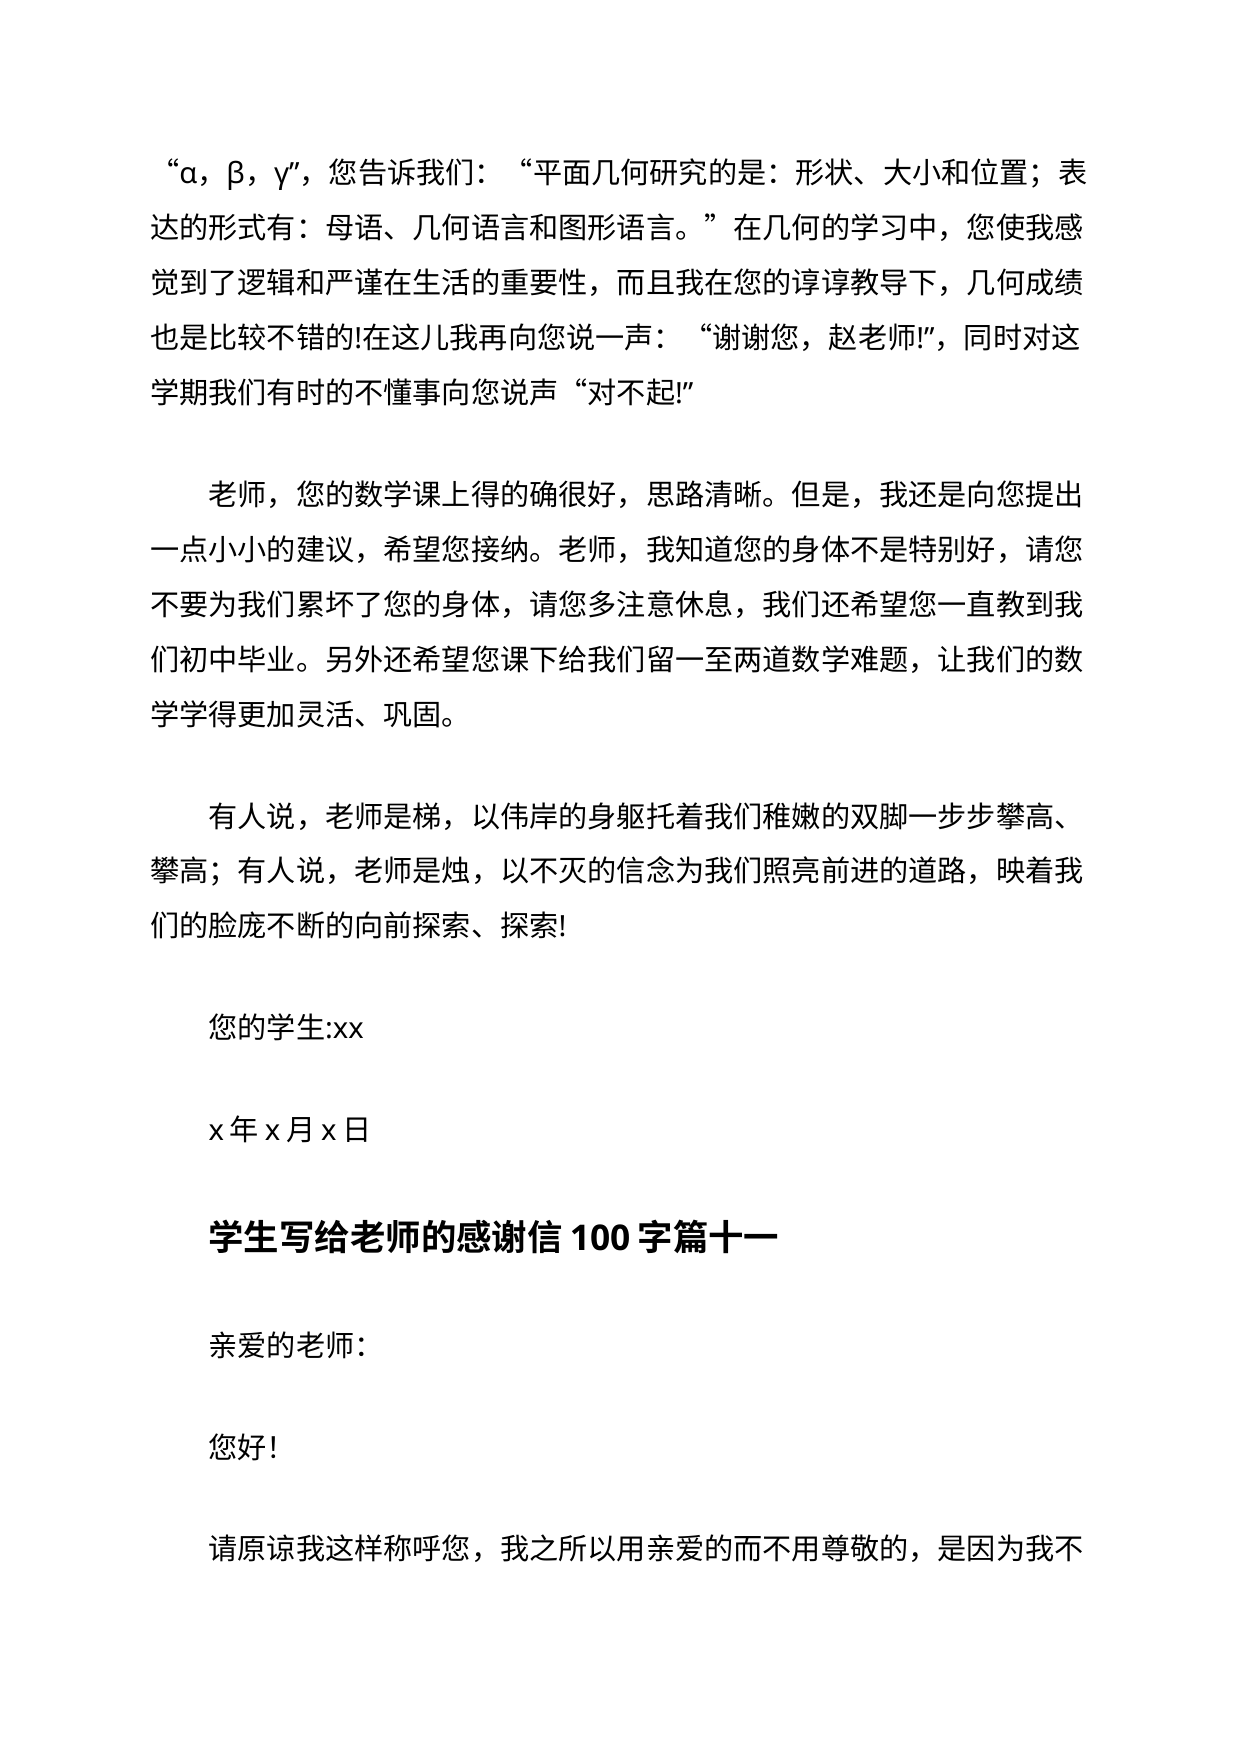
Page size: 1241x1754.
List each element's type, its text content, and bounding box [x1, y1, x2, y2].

text 老师，您的数学课上得的确很好，思路清晰。但是，我还是向您提出一点小小的建议，希望您接纳。老师，我知道您的身体不是特别好，请您不要为我们累坏了您的身体，请您多注意休息，我们还希望您一直教到我们初中毕业。另外还希望您课下给我们留一至两道数学难题，让我们的数学学得更加灵活、巩固。 [150, 472, 1090, 734]
text 亲爱的老师： [150, 1322, 1090, 1365]
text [150, 1526, 1090, 1568]
text 您的学生:xx [150, 1005, 1090, 1047]
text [150, 150, 1090, 412]
text 您好！ [150, 1424, 1090, 1466]
text 有人说，老师是梯，以伟岸的身躯托着我们稚嫩的双脚一步步攀高、攀高；有人说，老师是烛，以不灭的信念为我们照亮前进的道路，映着我们的脸庞不断的向前探索、探索! [150, 793, 1090, 945]
text x年x月x日 [150, 1107, 1090, 1149]
text 学生写给老师的感谢信100字篇十一 [150, 1209, 1090, 1260]
